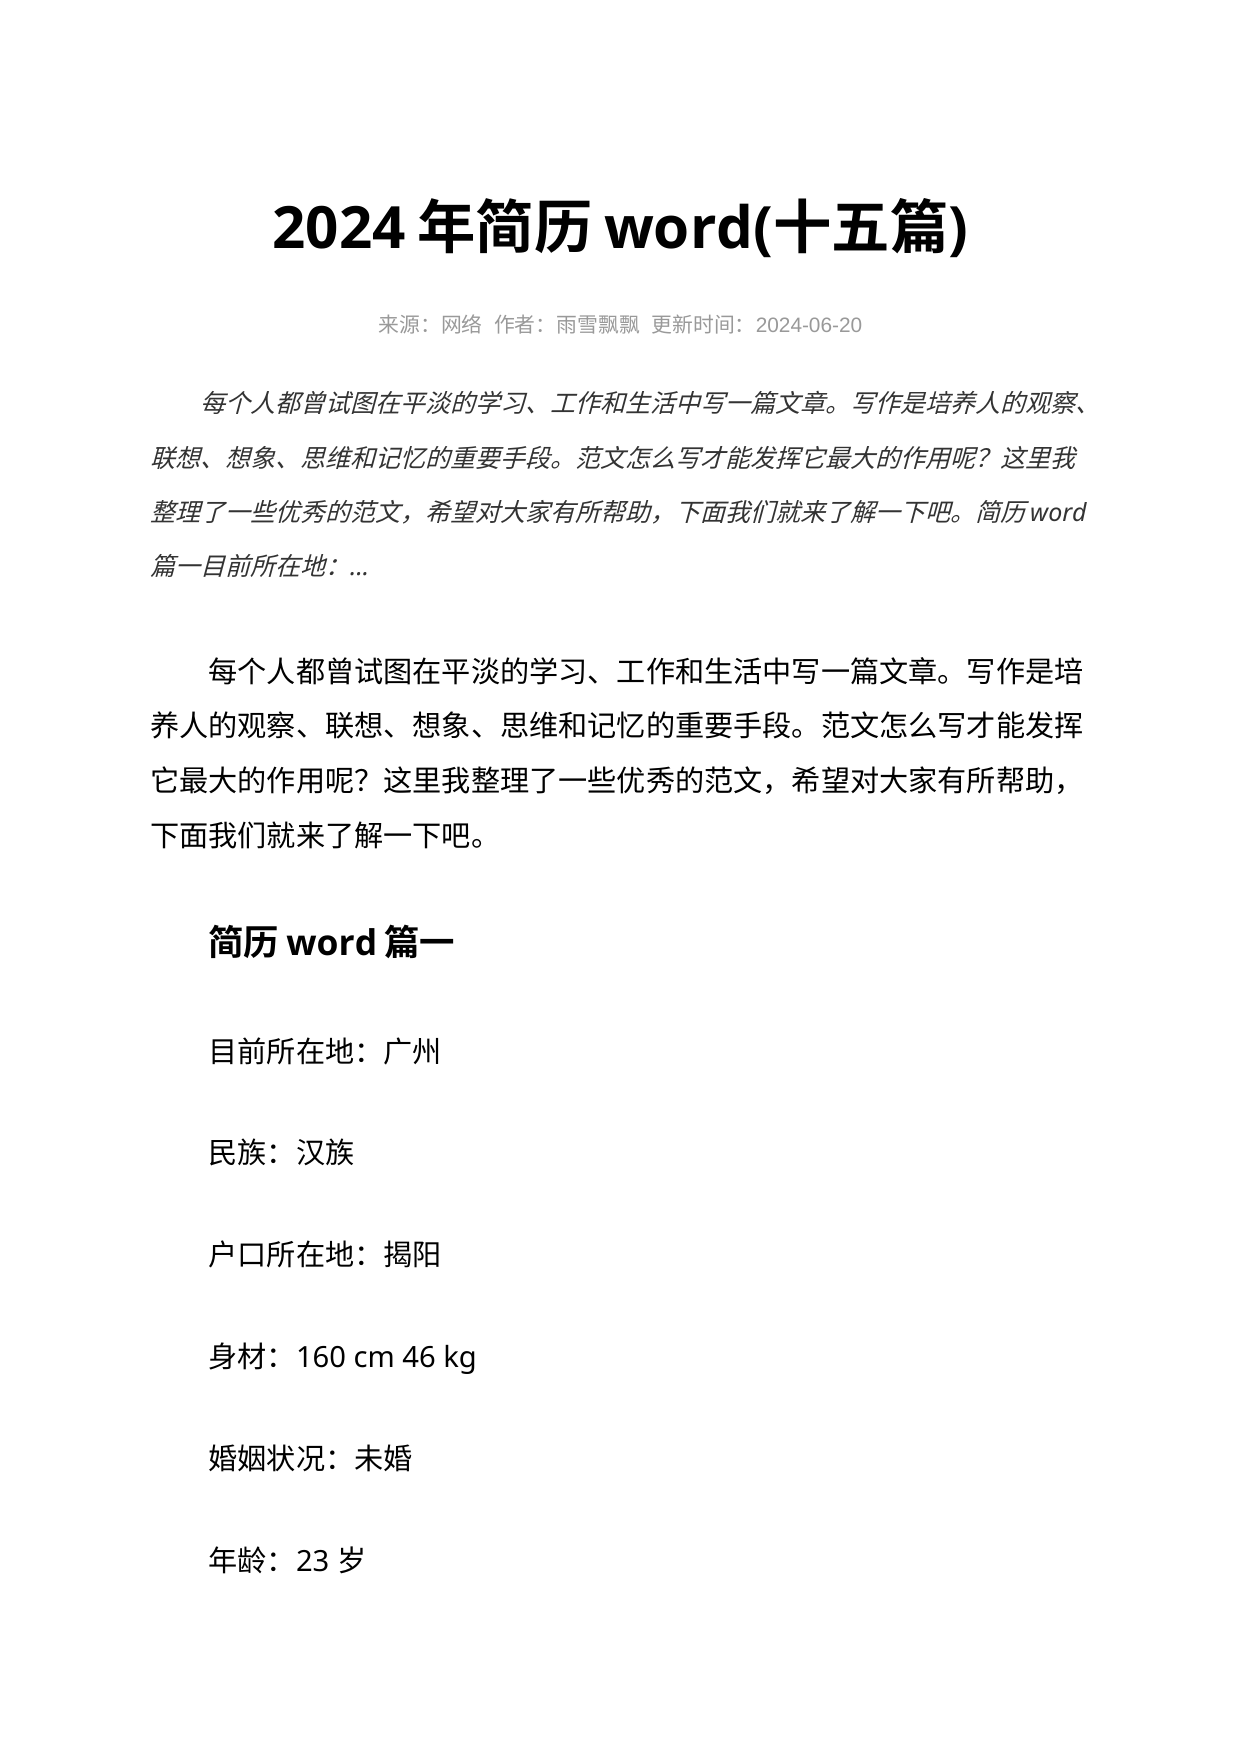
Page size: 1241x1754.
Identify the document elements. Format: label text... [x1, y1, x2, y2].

text 年龄：23 岁 [150, 1537, 1090, 1579]
text 身材：160 cm 46 kg [150, 1333, 1090, 1376]
text 来源：网络 作者：雨雪飘飘 更新时间：2024-06-20 [150, 313, 1090, 337]
subtitle 2024年简历word(十五篇) [150, 181, 1090, 266]
text 每个人都曾试图在平淡的学习、工作和生活中写一篇文章。写作是培养人的观察、联想、想象、思维和记忆的重要手段。范文怎么写才能发挥它最大的作用呢？这里我整理了一些优秀的范文，希望对大家有所帮助，下面我们就来了解一下吧。简历word篇一目前所在地：... [150, 384, 1090, 583]
text 婚姻状况：未婚 [150, 1435, 1090, 1478]
text 户口所在地：揭阳 [150, 1232, 1090, 1274]
text 目前所在地：广州 [150, 1028, 1090, 1070]
text 民族：汉族 [150, 1130, 1090, 1172]
text 简历word篇一 [150, 914, 1090, 966]
text 每个人都曾试图在平淡的学习、工作和生活中写一篇文章。写作是培养人的观察、联想、想象、思维和记忆的重要手段。范文怎么写才能发挥它最大的作用呢？这里我整理了一些优秀的范文，希望对大家有所帮助，下面我们就来了解一下吧。 [150, 648, 1090, 855]
